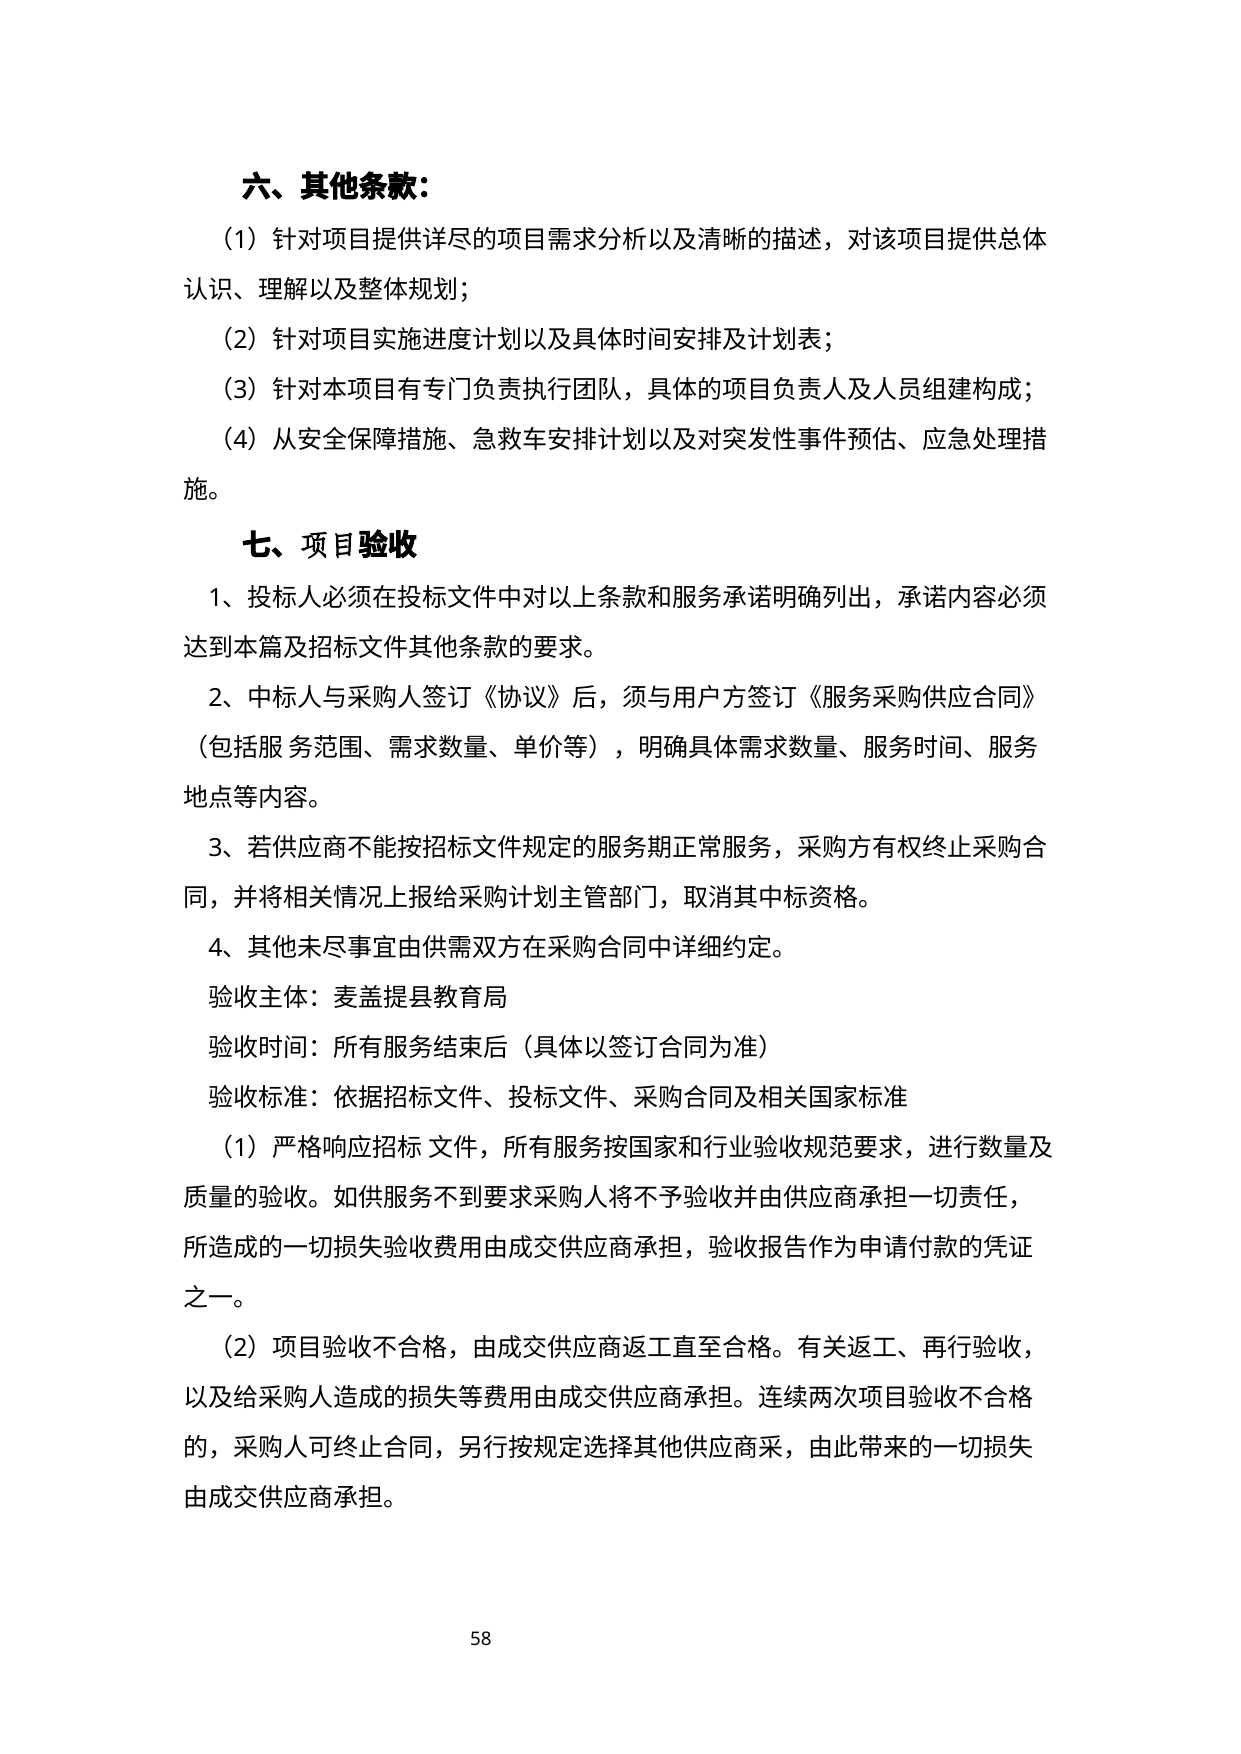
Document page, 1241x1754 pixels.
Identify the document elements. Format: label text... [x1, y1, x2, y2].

text （1）严格响应招标 文件，所有服务按国家和行业验收规范要求，进行数量及质量的验收。如供服务不到要求采购人将不予验收并由供应商承担一切责任，所造成的一切损失验收费用由成交供应商承担，验收报告作为申请付款的凭证之一。 [183, 1117, 1057, 1317]
text （2）针对项目实施进度计划以及具体时间安排及计划表； [183, 308, 1057, 358]
text 验收标准：依据招标文件、投标文件、采购合同及相关国家标准 [183, 1067, 1057, 1117]
text （2）项目验收不合格，由成交供应商返工直至合格。有关返工、再行验收，以及给采购人造成的损失等费用由成交供应商承担。连续两次项目验收不合格的，采购人可终止合同，另行按规定选择其他供应商采，由此带来的一切损失由成交供应商承担。 [183, 1317, 1057, 1517]
text 1、投标人必须在投标文件中对以上条款和服务承诺明确列出，承诺内容必须达到本篇及招标文件其他条款的要求。 [183, 567, 1057, 667]
text 六、其他条款： [183, 150, 1057, 208]
text 2、中标人与采购人签订《协议》后，须与用户方签订《服务采购供应合同》（包括服 务范围、需求数量、单价等），明确具体需求数量、服务时间、服务地点等内容。 [183, 667, 1057, 817]
text 验收时间：所有服务结束后（具体以签订合同为准） [183, 1017, 1057, 1067]
text 七、项目验收 [183, 508, 1057, 567]
text 3、若供应商不能按招标文件规定的服务期正常服务，采购方有权终止采购合同，并将相关情况上报给采购计划主管部门，取消其中标资格。 [183, 817, 1057, 917]
text 验收主体：麦盖提县教育局 [183, 967, 1057, 1017]
text （3）针对本项目有专门负责执行团队，具体的项目负责人及人员组建构成； [183, 358, 1057, 408]
text （4）从安全保障措施、急救车安排计划以及对突发性事件预估、应急处理措施。 [183, 408, 1057, 508]
text （1）针对项目提供详尽的项目需求分析以及清晰的描述，对该项目提供总体认识、理解以及整体规划； [183, 208, 1057, 308]
text 4、其他未尽事宜由供需双方在采购合同中详细约定。 [183, 917, 1057, 967]
